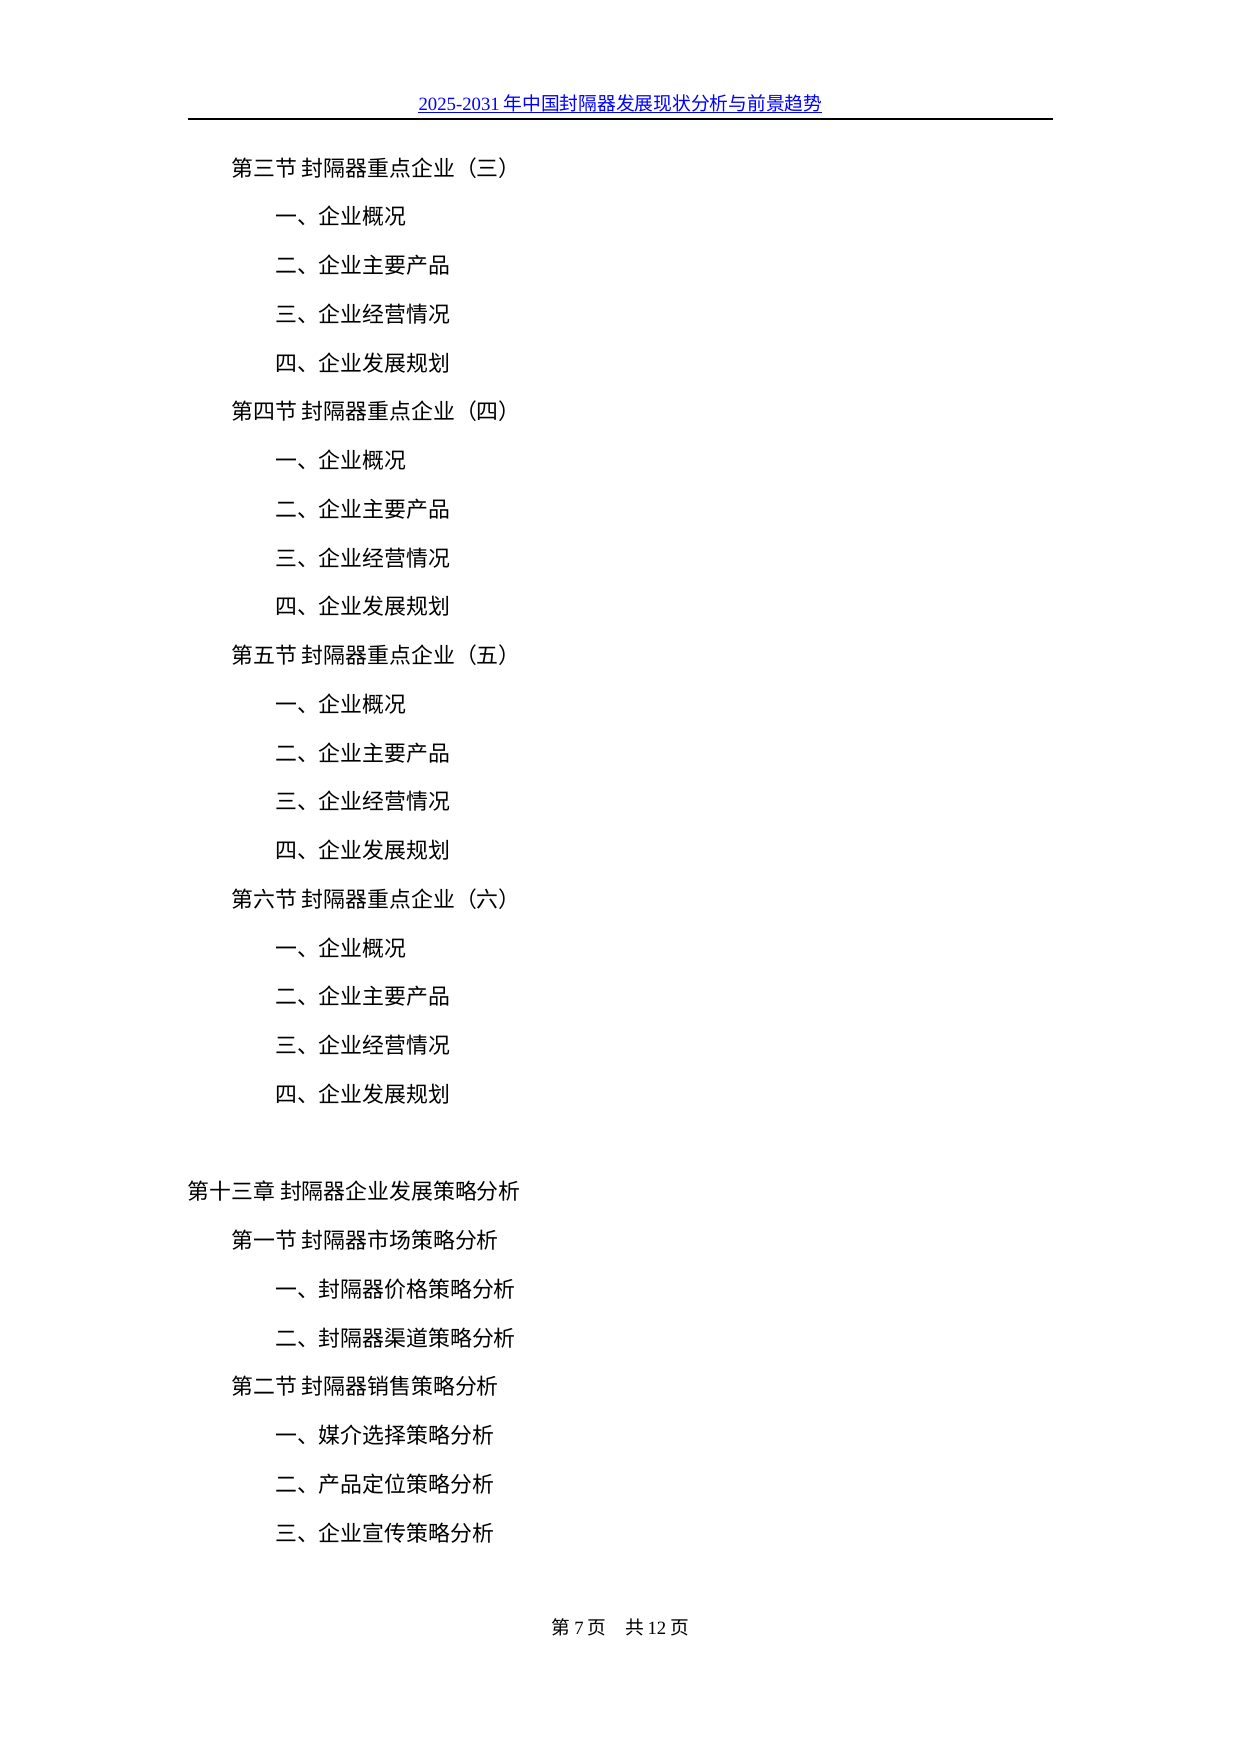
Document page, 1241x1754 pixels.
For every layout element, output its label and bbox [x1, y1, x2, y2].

text [187, 150, 1053, 1548]
